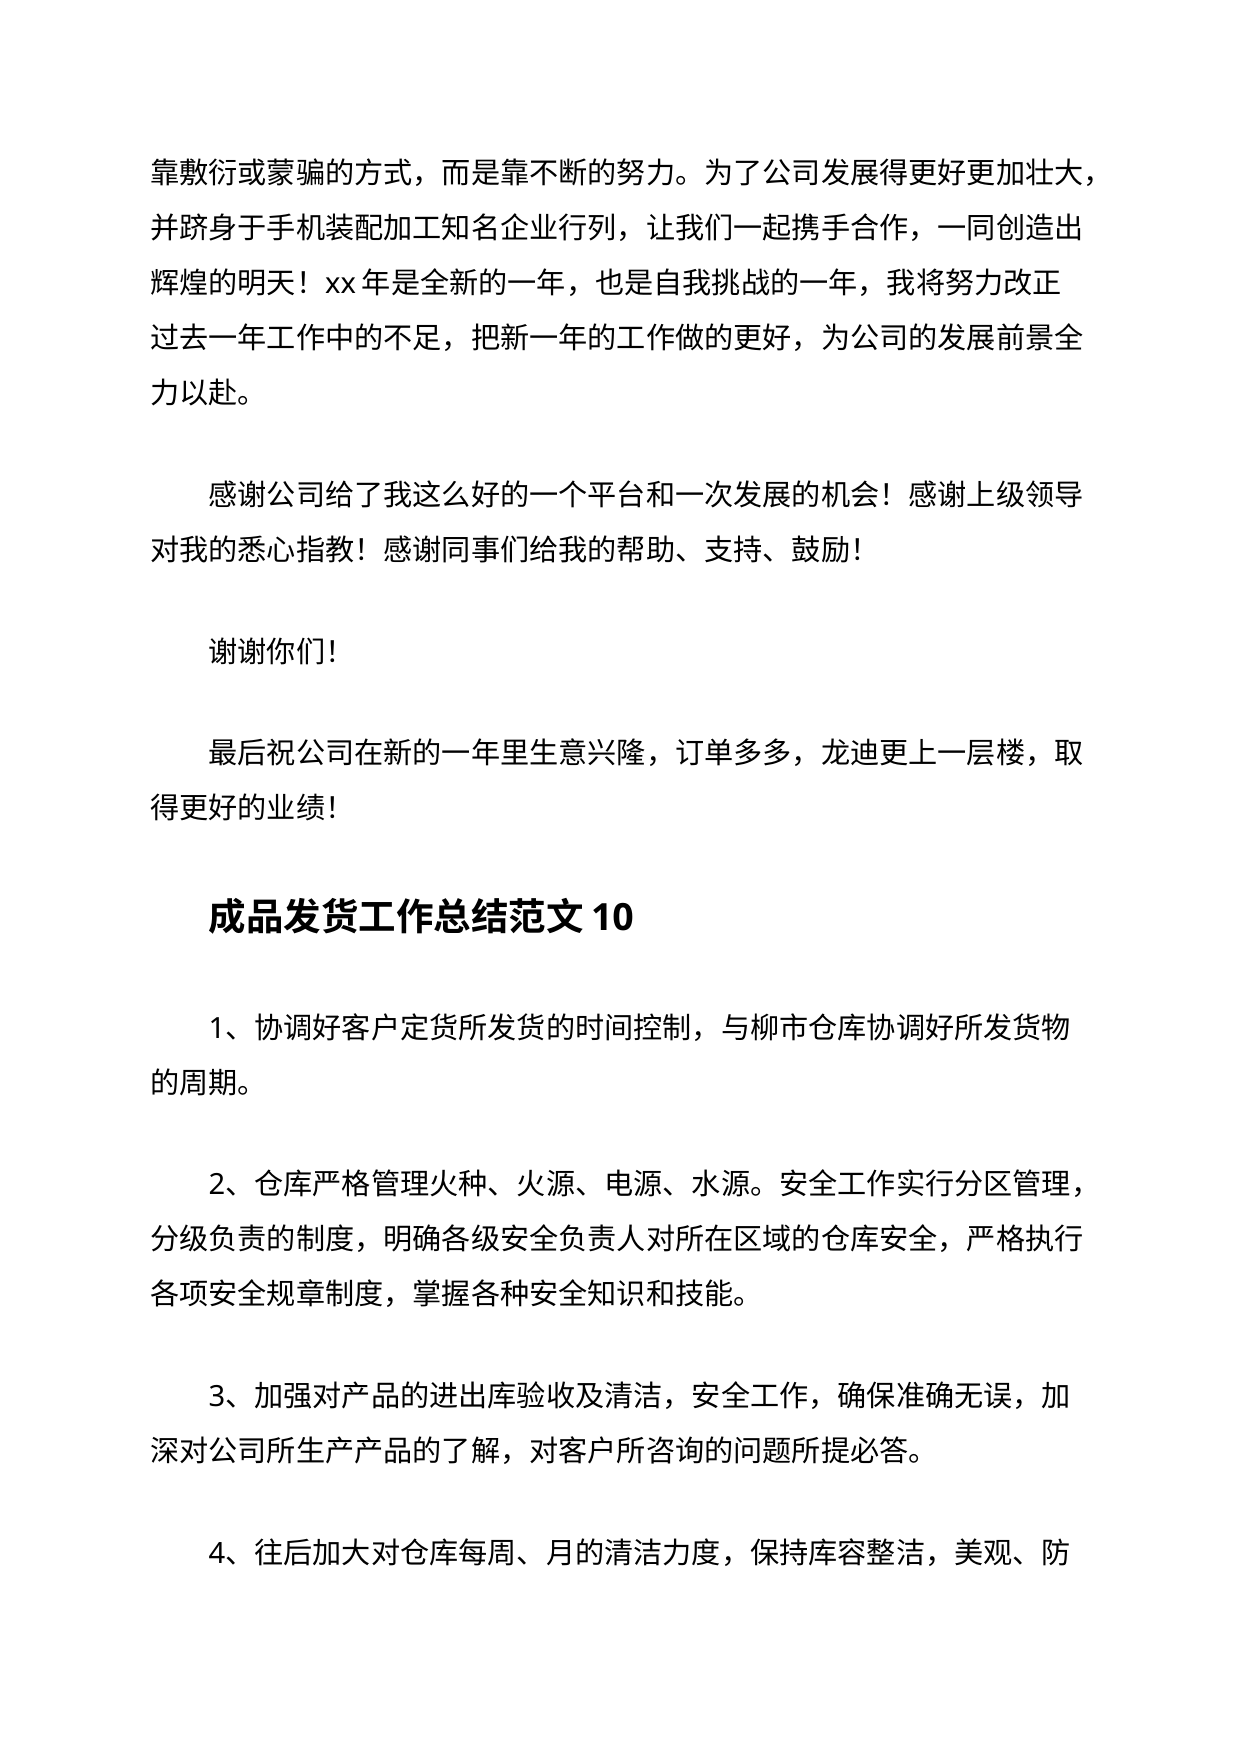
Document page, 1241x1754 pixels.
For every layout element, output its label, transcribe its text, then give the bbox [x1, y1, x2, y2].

text 谢谢你们！ [150, 628, 1090, 670]
text 最后祝公司在新的一年里生意兴隆，订单多多，龙迪更上一层楼，取得更好的业绩！ [150, 730, 1090, 827]
text 1、协调好客户定货所发货的时间控制，与柳市仓库协调好所发货物的周期。 [150, 1004, 1090, 1101]
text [150, 150, 1090, 412]
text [150, 1529, 1090, 1572]
text 成品发货工作总结范文10 [150, 887, 1090, 941]
text 2、仓库严格管理火种、火源、电源、水源。安全工作实行分区管理，分级负责的制度，明确各级安全负责人对所在区域的仓库安全，严格执行各项安全规章制度，掌握各种安全知识和技能。 [150, 1161, 1090, 1313]
text 感谢公司给了我这么好的一个平台和一次发展的机会！感谢上级领导对我的悉心指教！感谢同事们给我的帮助、支持、鼓励！ [150, 471, 1090, 569]
text 3、加强对产品的进出库验收及清洁，安全工作，确保准确无误，加深对公司所生产产品的了解，对客户所咨询的问题所提必答。 [150, 1373, 1090, 1470]
